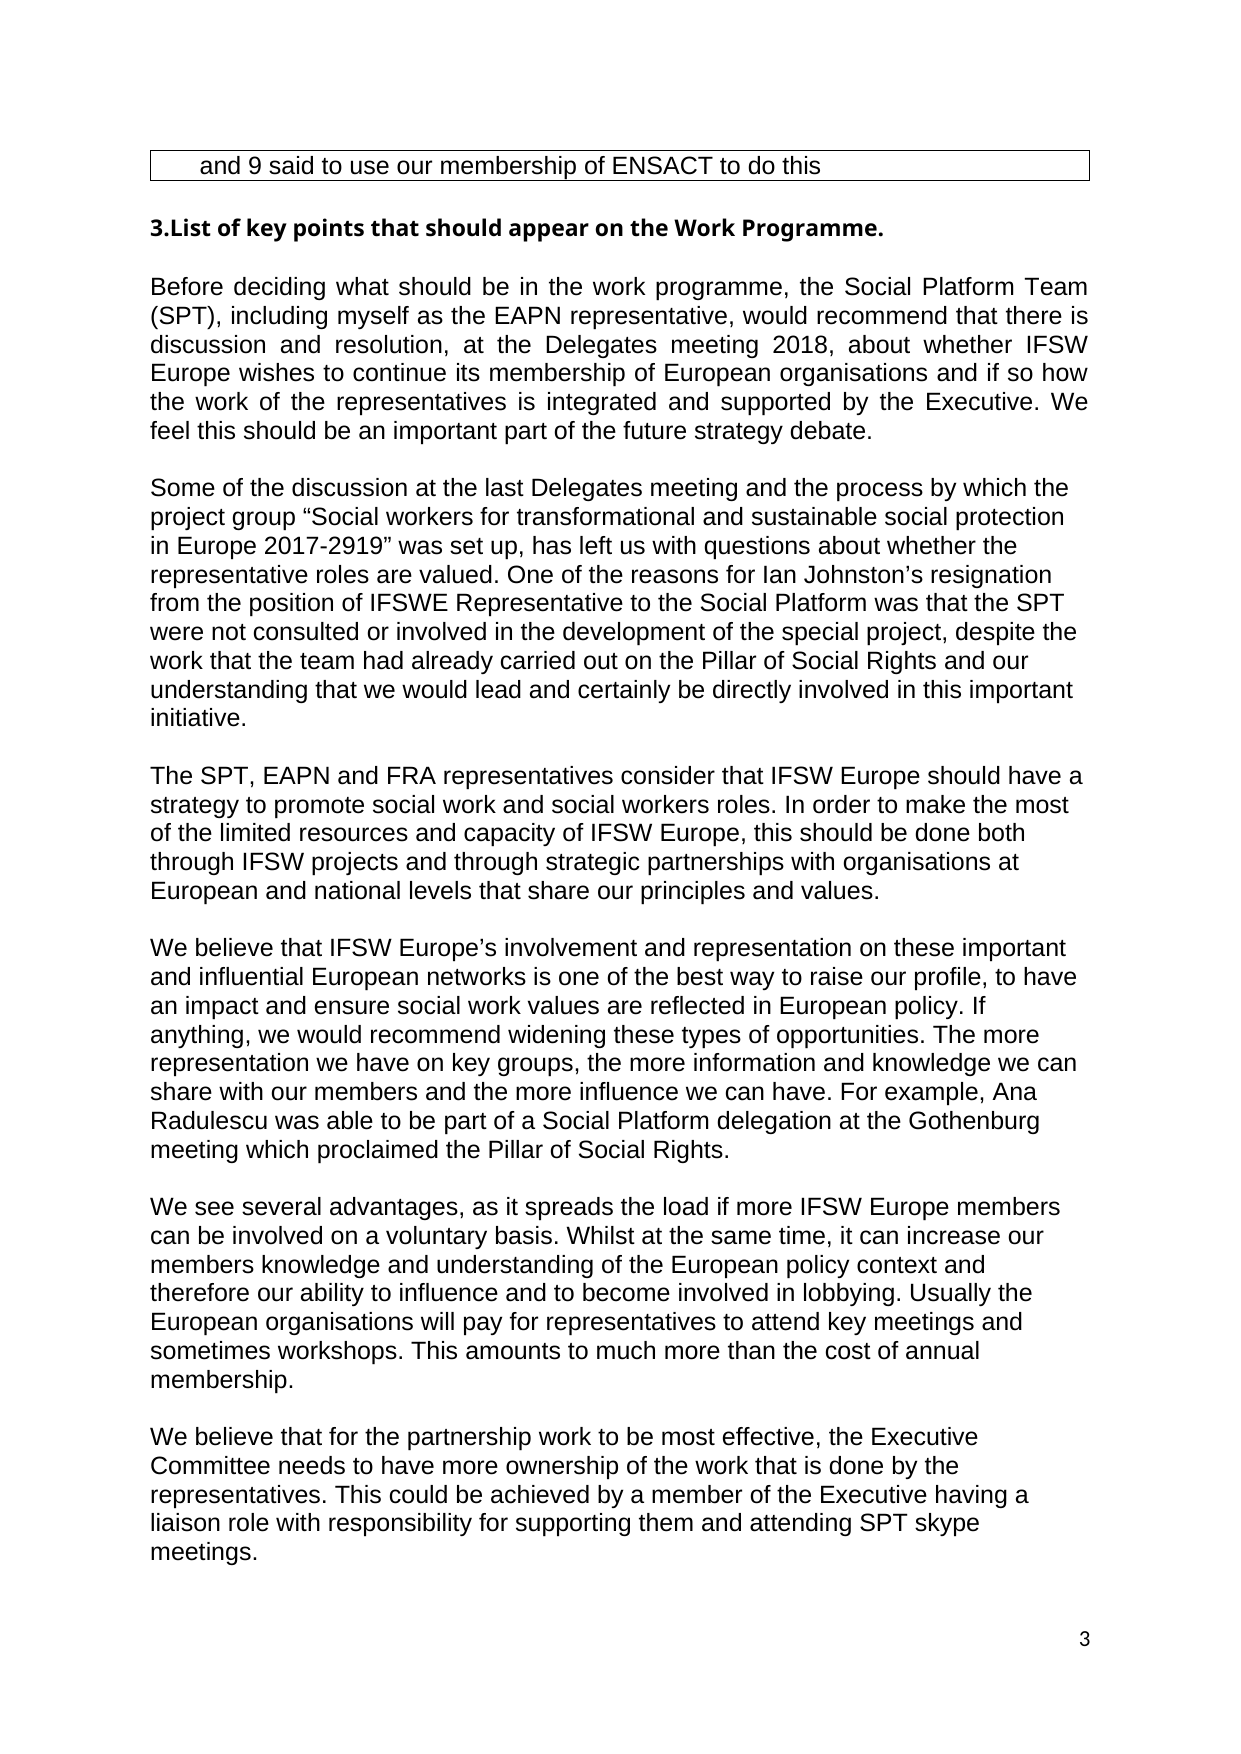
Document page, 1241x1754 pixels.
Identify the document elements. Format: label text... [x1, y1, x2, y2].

text We believe that IFSW Europe’s involvement and representation on these important and influential European networks is one of the best way to raise our profile, to have an impact and ensure social work values are reflected in European policy. If anything, we would recommend widening these types of opportunities. The more representation we have on key groups, the more information and knowledge we can share with our members and the more influence we can have. For example, Ana Radulescu was able to be part of a Social Platform delegation at the Gothenburg meeting which proclaimed the Pillar of Social Rights. [150, 933, 1090, 1163]
text Before deciding what should be in the work programme, the Social Platform Team (SPT), including myself as the EAPN representative, would recommend that there is discussion and resolution, at the Delegates meeting 2018, about whether IFSW Europe wishes to continue its membership of European organisations and if so how the work of the representatives is integrated and supported by the Executive. We feel this should be an important part of the future strategy debate. [150, 272, 1090, 444]
text 3.List of key points that should appear on the Work Programme. [150, 212, 1090, 243]
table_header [151, 151, 1089, 180]
text Some of the discussion at the last Delegates meeting and the process by which the project group “Social workers for transformational and sustainable social protection in Europe 2017-2919” was set up, has left us with questions about whether the representative roles are valued. One of the reasons for Ian Johnston’s resignation from the position of IFSWE Representative to the Social Platform was that the SPT were not consulted or involved in the development of the special project, despite the work that the team had already carried out on the Pillar of Social Rights and our understanding that we would lead and certainly be directly involved in this important initiative. [150, 473, 1090, 732]
text We believe that for the partnership work to be most effective, the Executive Committee needs to have more ownership of the work that is done by the representatives. This could be achieved by a member of the Executive having a liaison role with responsibility for supporting them and attending SPT skype meetings. [150, 1422, 1090, 1566]
text The SPT, EAPN and FRA representatives consider that IFSW Europe should have a strategy to promote social work and social workers roles. In order to make the most of the limited resources and capacity of IFSW Europe, this should be done both through IFSW projects and through strategic partnerships with organisations at European and national levels that share our principles and values. [150, 761, 1090, 904]
text We see several advantages, as it spreads the load if more IFSW Europe members can be involved on a voluntary basis. Whilst at the same time, it can increase our members knowledge and understanding of the European policy context and therefore our ability to influence and to become involved in lobbying. Usually the European organisations will pay for representatives to attend key meetings and sometimes workshops. This amounts to much more than the cost of annual membership. [150, 1192, 1090, 1393]
